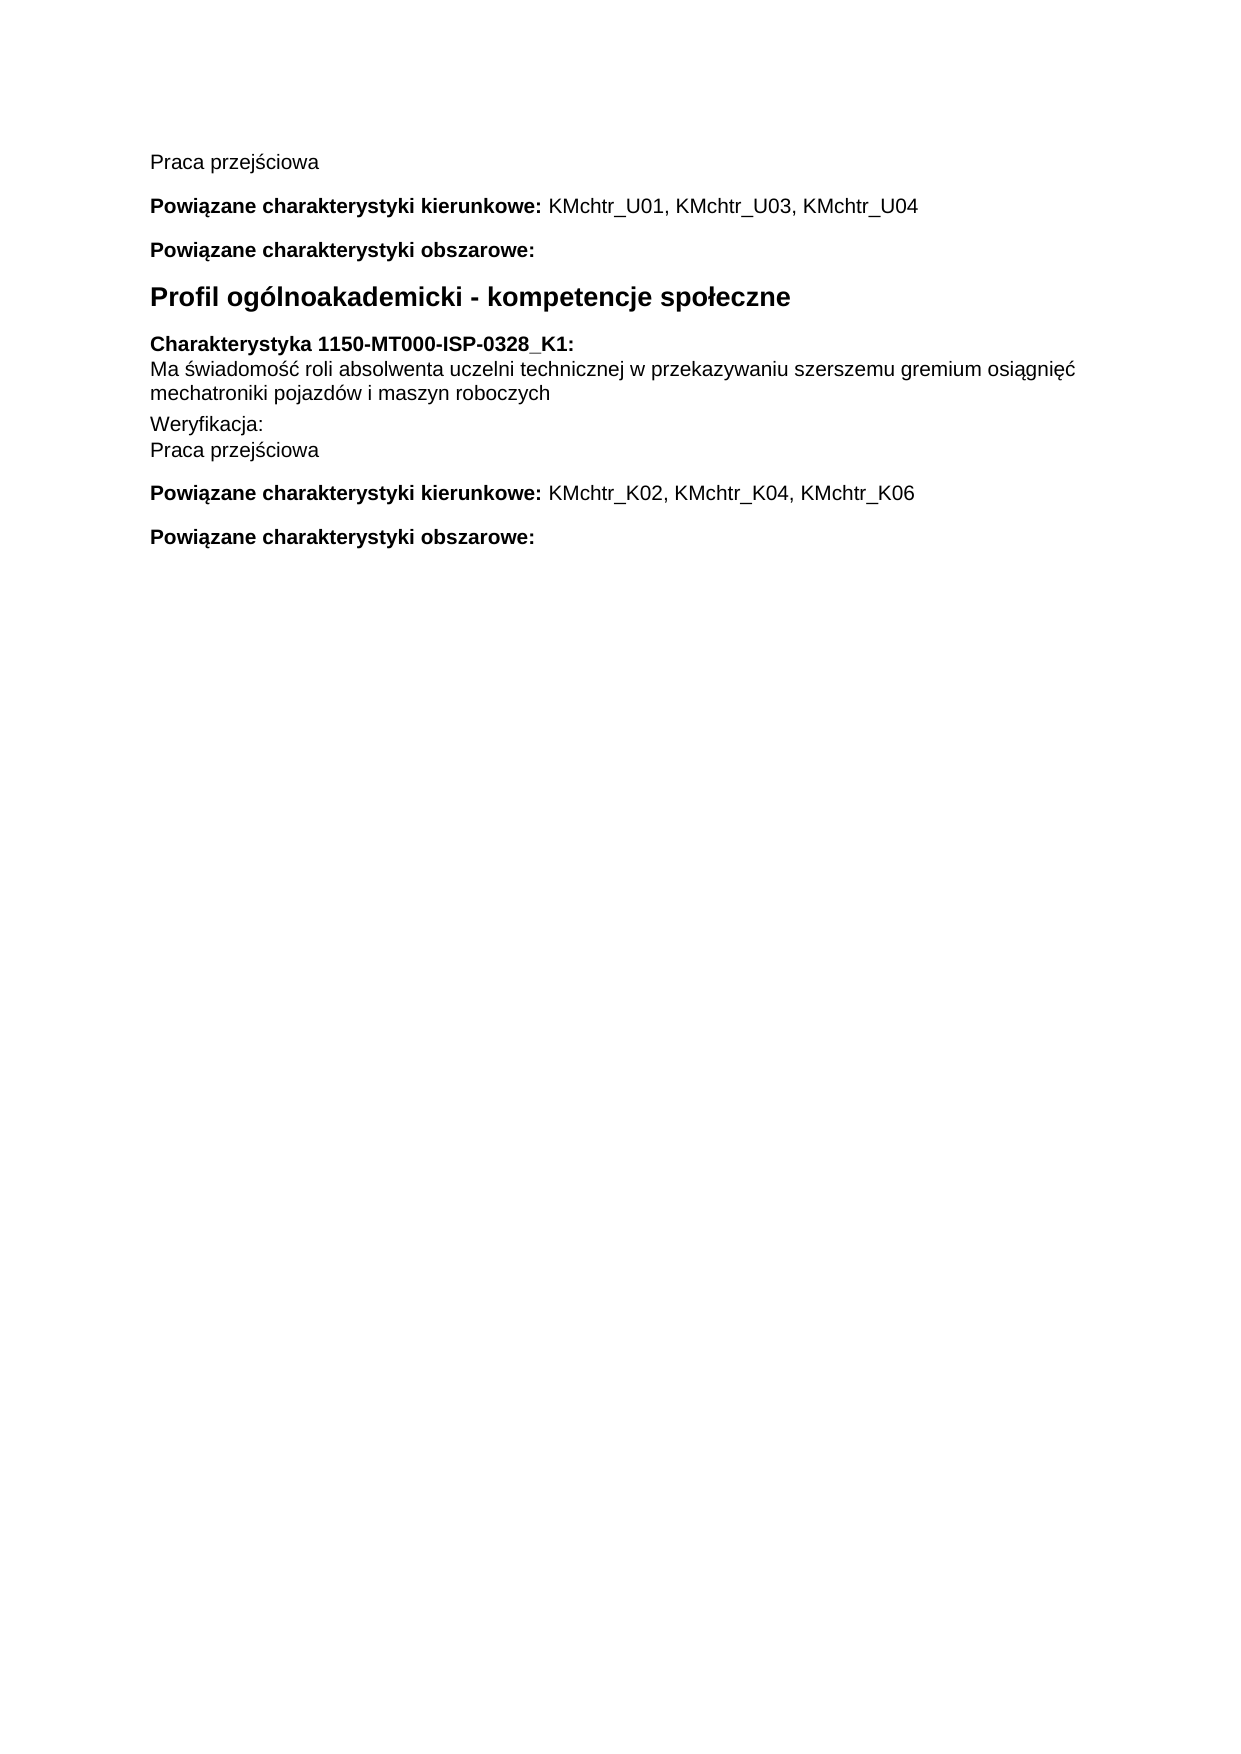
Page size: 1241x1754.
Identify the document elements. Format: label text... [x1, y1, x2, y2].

text Powiązane charakterystyki kierunkowe: KMchtr_U01, KMchtr_U03, KMchtr_U04 [150, 194, 1090, 218]
text Ma świadomość roli absolwenta uczelni technicznej w przekazywaniu szerszemu gremium osiągnięć mechatroniki pojazdów i maszyn roboczych [150, 357, 1090, 405]
text Weryfikacja: [150, 411, 1090, 435]
text Powiązane charakterystyki kierunkowe: KMchtr_K02, KMchtr_K04, KMchtr_K06 [150, 481, 1090, 505]
text Powiązane charakterystyki obszarowe: [150, 237, 1090, 261]
subtitle Profil ogólnoakademicki - kompetencje społeczne [150, 281, 1090, 312]
text Praca przejściowa [150, 437, 1090, 461]
text Charakterystyka 1150-MT000-ISP-0328_K1: [150, 332, 1090, 356]
text Powiązane charakterystyki obszarowe: [150, 525, 1090, 549]
text Praca przejściowa [150, 150, 1090, 174]
